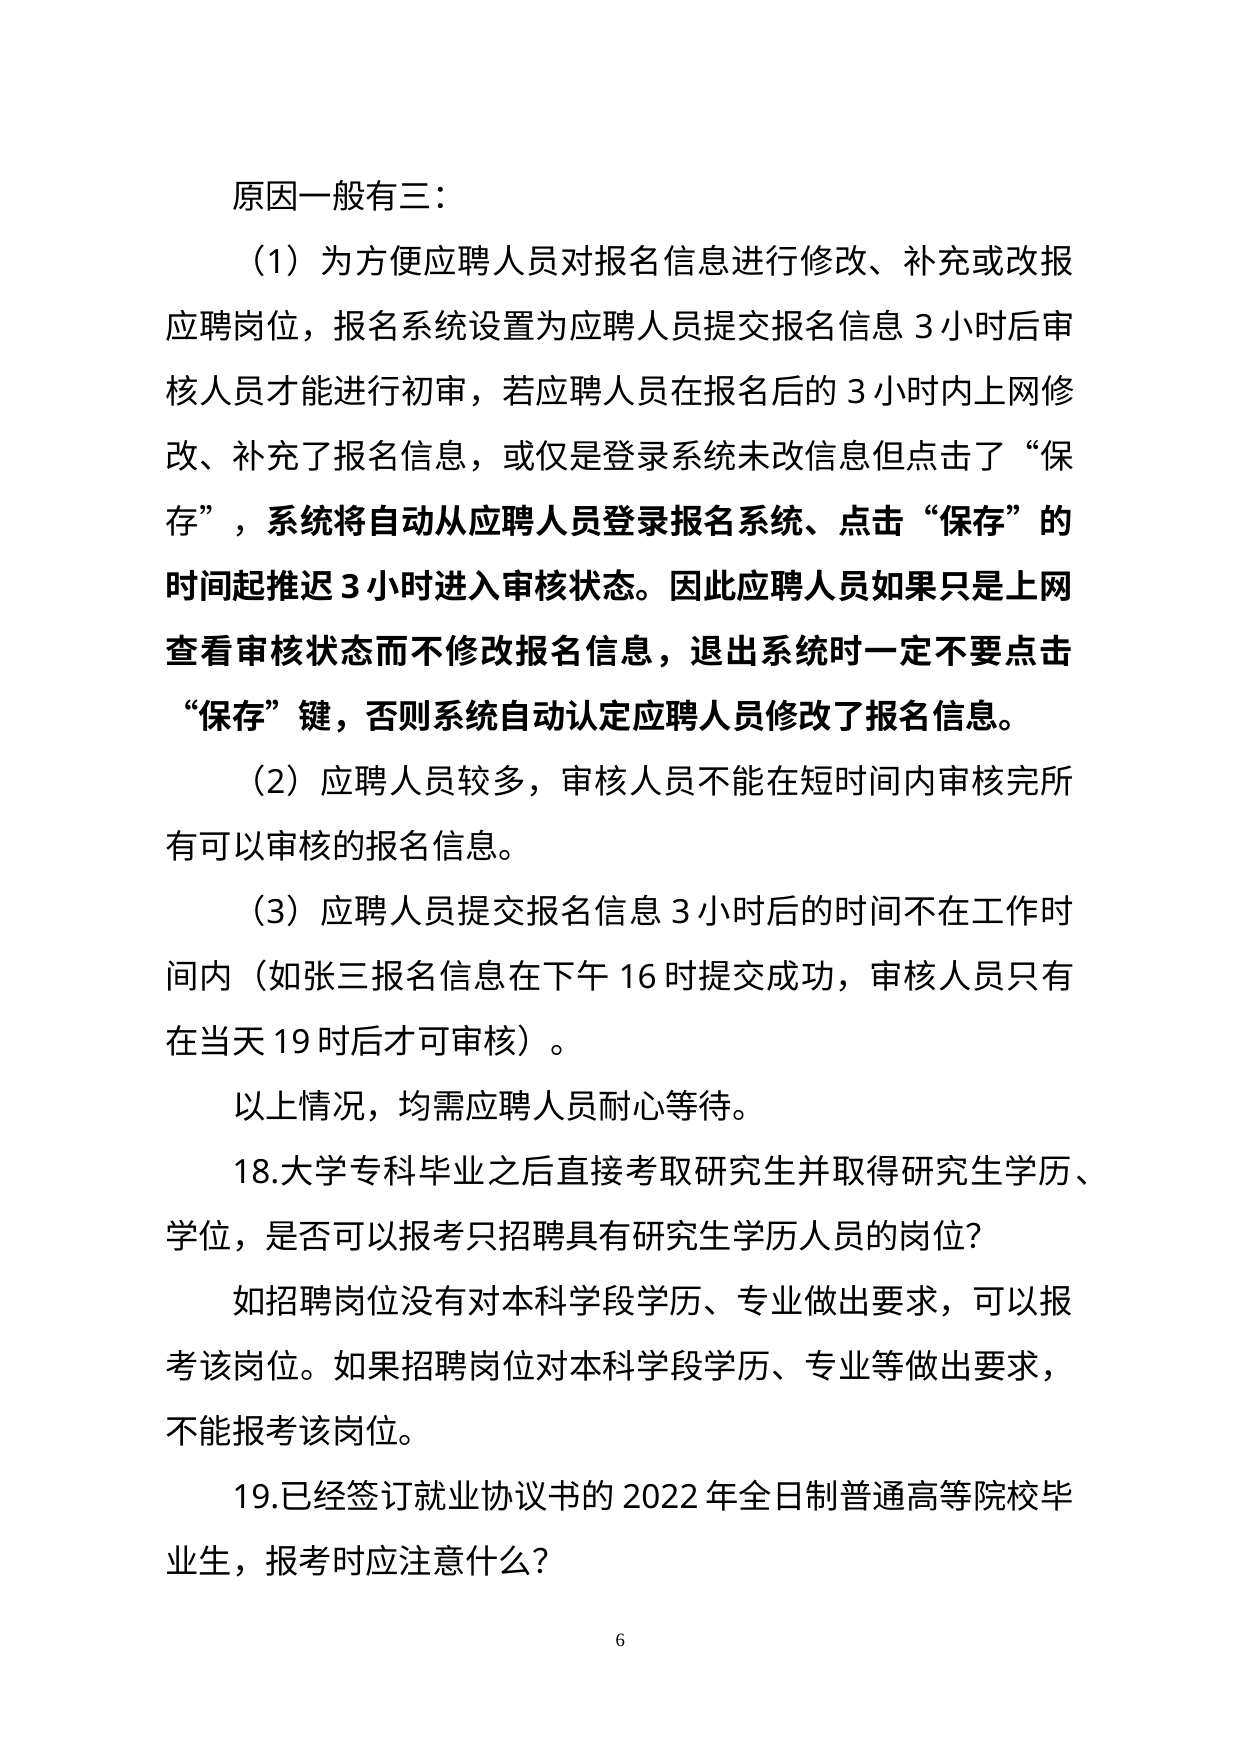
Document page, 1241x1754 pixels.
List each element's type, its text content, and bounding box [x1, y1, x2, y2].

text 原因一般有三： [165, 162, 1075, 227]
text （3）应聘人员提交报名信息3小时后的时间不在工作时间内（如张三报名信息在下午16时提交成功，审核人员只有在当天19时后才可审核）。 [165, 877, 1075, 1072]
text （2）应聘人员较多，审核人员不能在短时间内审核完所有可以审核的报名信息。 [165, 747, 1075, 877]
text 以上情况，均需应聘人员耐心等待。 [165, 1072, 1075, 1137]
text 如招聘岗位没有对本科学段学历、专业做出要求，可以报考该岗位。如果招聘岗位对本科学段学历、专业等做出要求，不能报考该岗位。 [165, 1267, 1075, 1462]
text 18.大学专科毕业之后直接考取研究生并取得研究生学历、学位，是否可以报考只招聘具有研究生学历人员的岗位？ [165, 1137, 1075, 1267]
text （1）为方便应聘人员对报名信息进行修改、补充或改报应聘岗位，报名系统设置为应聘人员提交报名信息3小时后审核人员才能进行初审，若应聘人员在报名后的3小时内上网修改、补充了报名信息，或仅是登录系统未改信息但点击了“保存”，系统将自动从应聘人员登录报名系统、点击“保存”的时间起推迟3小时进入审核状态。因此应聘人员如果只是上网查看审核状态而不修改报名信息，退出系统时一定不要点击“保存”键，否则系统自动认定应聘人员修改了报名信息。 [165, 227, 1075, 747]
text 19.已经签订就业协议书的2022年全日制普通高等院校毕业生，报考时应注意什么？ [165, 1462, 1075, 1592]
